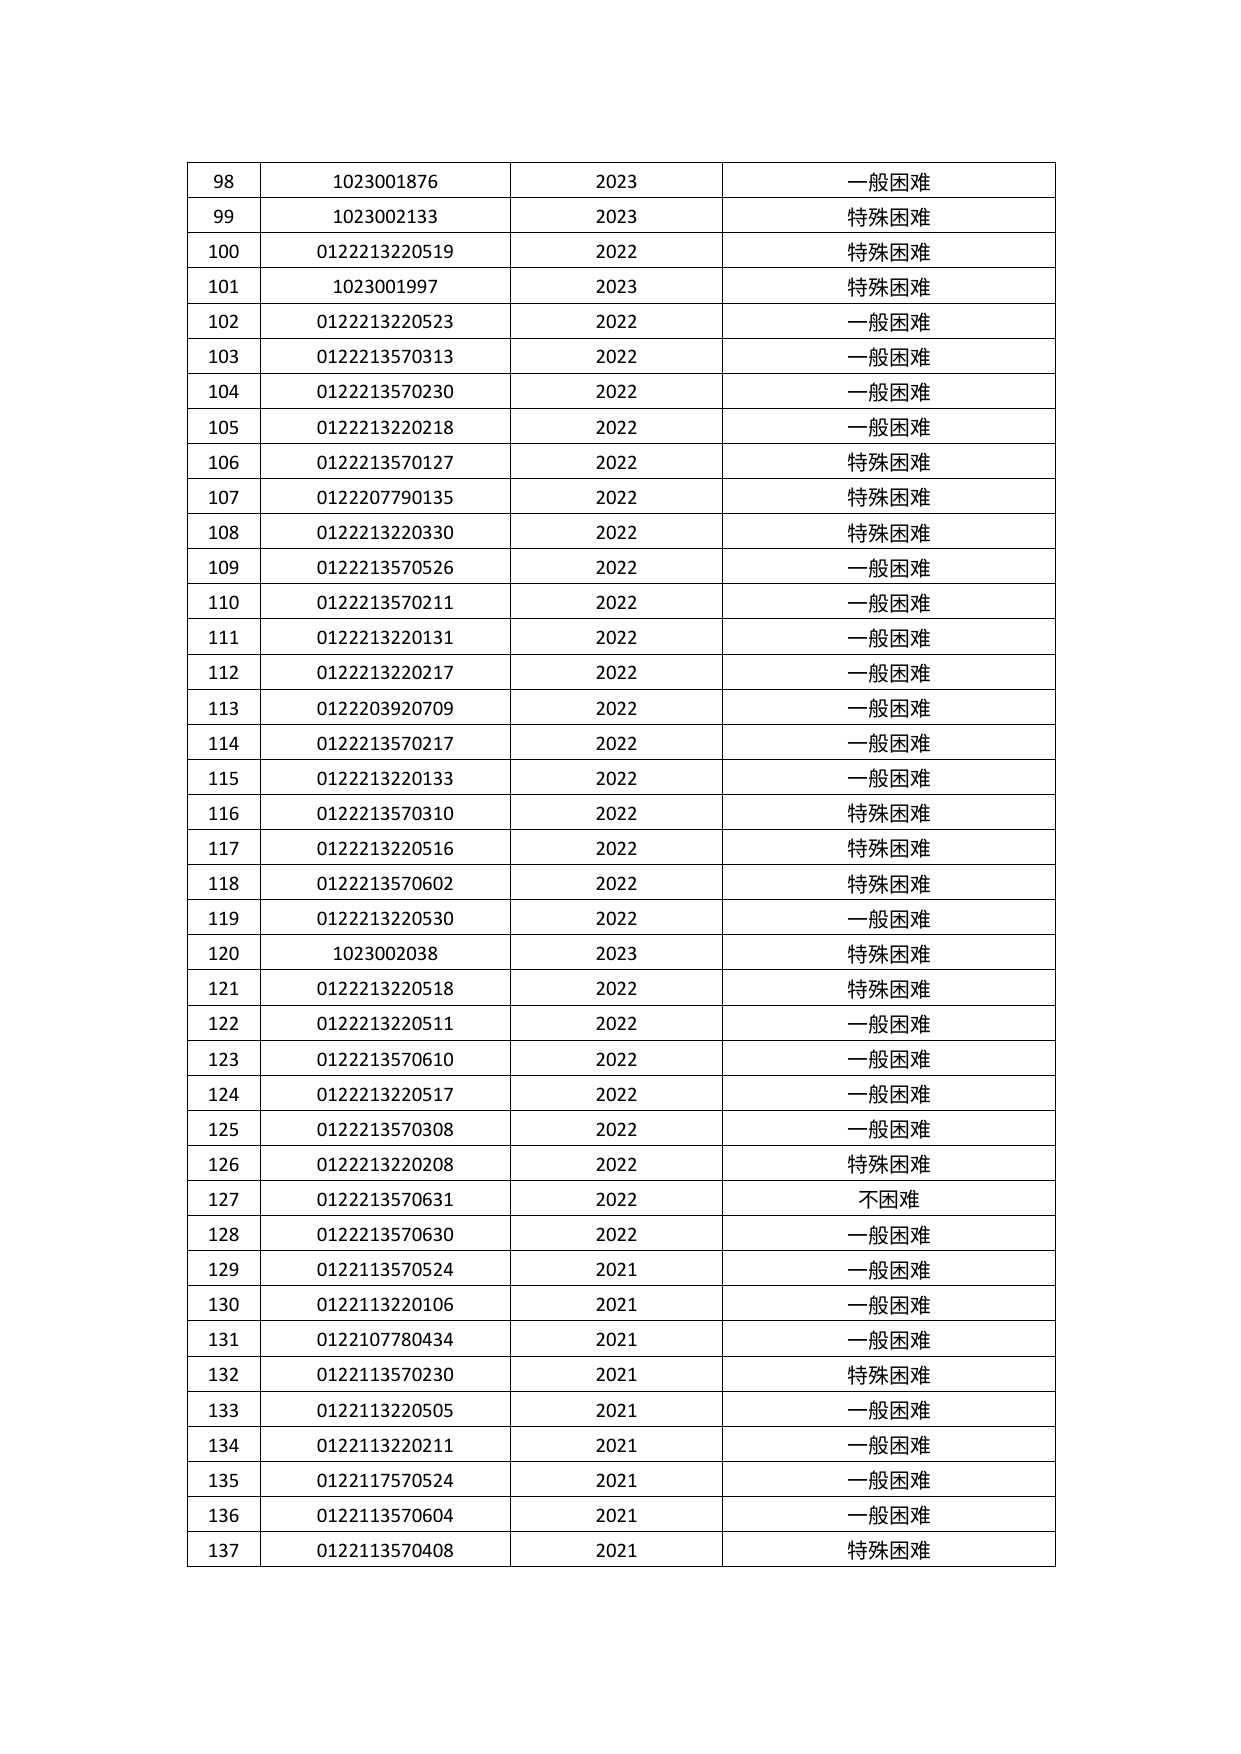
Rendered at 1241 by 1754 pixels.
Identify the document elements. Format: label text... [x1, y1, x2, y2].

table_cell 125 [188, 1111, 260, 1145]
table_cell 2021 [511, 1427, 722, 1461]
table_cell 101 [188, 268, 260, 302]
table_cell 2021 [511, 1321, 722, 1356]
table_cell 2023 [511, 268, 722, 302]
table_cell 一般困难 [723, 1462, 1055, 1496]
table_cell 一般困难 [723, 1041, 1055, 1075]
table_cell 一般困难 [723, 1286, 1055, 1320]
table_cell 一般困难 [723, 304, 1055, 337]
table_cell 0122213570230 [261, 374, 510, 408]
table_cell 0122113220505 [261, 1392, 510, 1426]
table_cell 1023002038 [261, 935, 510, 969]
table_cell 103 [188, 339, 260, 373]
table_cell 2023 [511, 935, 722, 969]
table_cell 0122213220517 [261, 1076, 510, 1110]
table_cell 124 [188, 1076, 260, 1110]
table_cell 特殊困难 [723, 935, 1055, 969]
table_cell 99 [188, 198, 260, 232]
table_cell 0122213220516 [261, 830, 510, 864]
table_cell 一般困难 [723, 1216, 1055, 1250]
table_cell 134 [188, 1427, 260, 1461]
table_cell 一般困难 [723, 339, 1055, 373]
table_cell 0122207790135 [261, 479, 510, 513]
table_cell 2022 [511, 865, 722, 899]
table_cell 107 [188, 479, 260, 513]
table_cell 一般困难 [723, 725, 1055, 759]
table_cell 0122113570524 [261, 1251, 510, 1285]
table_cell 2022 [511, 1076, 722, 1110]
table_cell 2023 [511, 198, 722, 232]
table_cell 0122213570211 [261, 584, 510, 618]
table_cell 2022 [511, 549, 722, 583]
table_cell 100 [188, 233, 260, 267]
table_cell 0122213570217 [261, 725, 510, 759]
table_cell 120 [188, 935, 260, 969]
table_cell 0122213220523 [261, 304, 510, 337]
table_cell 一般困难 [723, 1006, 1055, 1039]
table_cell 0122213220518 [261, 970, 510, 1004]
table_cell 2022 [511, 374, 722, 408]
table_cell 特殊困难 [723, 1532, 1055, 1566]
table_cell 2021 [511, 1462, 722, 1496]
table_cell 114 [188, 725, 260, 759]
table_cell 136 [188, 1497, 260, 1531]
table_cell 特殊困难 [723, 198, 1055, 232]
table_cell 特殊困难 [723, 970, 1055, 1004]
table_cell 2022 [511, 1181, 722, 1215]
table_cell 特殊困难 [723, 865, 1055, 899]
table_cell 2022 [511, 444, 722, 478]
table_cell 2022 [511, 304, 722, 337]
table_cell 2022 [511, 584, 722, 618]
table_cell 133 [188, 1392, 260, 1426]
table_cell 一般困难 [723, 690, 1055, 724]
table_cell 特殊困难 [723, 1146, 1055, 1180]
table_cell 2021 [511, 1286, 722, 1320]
table_cell 2021 [511, 1392, 722, 1426]
table_cell 132 [188, 1357, 260, 1391]
table_cell 106 [188, 444, 260, 478]
table_cell 2021 [511, 1251, 722, 1285]
table_cell 2022 [511, 690, 722, 724]
table_cell 2022 [511, 1041, 722, 1075]
table_cell 0122213570602 [261, 865, 510, 899]
table_cell 0122213220330 [261, 514, 510, 548]
table_cell 0122113570604 [261, 1497, 510, 1531]
table_cell 137 [188, 1532, 260, 1566]
table_cell 2021 [511, 1497, 722, 1531]
table_cell 0122113570230 [261, 1357, 510, 1391]
table_cell 一般困难 [723, 1427, 1055, 1461]
table_cell 0122113220211 [261, 1427, 510, 1461]
table_cell 0122213220511 [261, 1006, 510, 1039]
table_cell 特殊困难 [723, 444, 1055, 478]
table_cell 121 [188, 970, 260, 1004]
table_cell 117 [188, 830, 260, 864]
table_cell 2022 [511, 970, 722, 1004]
table_cell 126 [188, 1146, 260, 1180]
table_cell 一般困难 [723, 409, 1055, 443]
table_cell 一般困难 [723, 900, 1055, 934]
table_cell 一般困难 [723, 584, 1055, 618]
table_cell 127 [188, 1181, 260, 1215]
table_cell 0122213220530 [261, 900, 510, 934]
table_cell 特殊困难 [723, 830, 1055, 864]
table_cell 2022 [511, 1216, 722, 1250]
table_cell 特殊困难 [723, 514, 1055, 548]
table_cell 2021 [511, 1357, 722, 1391]
table_cell 一般困难 [723, 1111, 1055, 1145]
table_cell 116 [188, 795, 260, 829]
table_cell 0122213220217 [261, 655, 510, 688]
table_cell 一般困难 [723, 655, 1055, 688]
table_cell 特殊困难 [723, 233, 1055, 267]
table_cell 0122213570310 [261, 795, 510, 829]
table_cell 2022 [511, 900, 722, 934]
table_cell 特殊困难 [723, 795, 1055, 829]
table_cell 98 [188, 163, 260, 197]
table_cell 102 [188, 304, 260, 337]
table_cell 2022 [511, 1111, 722, 1145]
table_cell 0122213570313 [261, 339, 510, 373]
table_cell 不困难 [723, 1181, 1055, 1215]
table_cell 2022 [511, 1006, 722, 1039]
table_cell 112 [188, 655, 260, 688]
table_cell 一般困难 [723, 1251, 1055, 1285]
table_cell 113 [188, 690, 260, 724]
table_cell 105 [188, 409, 260, 443]
table_cell 2023 [511, 163, 722, 197]
table_cell 1023001997 [261, 268, 510, 302]
table_cell 特殊困难 [723, 479, 1055, 513]
table_cell 129 [188, 1251, 260, 1285]
table_cell 2022 [511, 760, 722, 794]
table_cell 2022 [511, 409, 722, 443]
table_cell 131 [188, 1321, 260, 1356]
table_cell 一般困难 [723, 760, 1055, 794]
table_cell 特殊困难 [723, 268, 1055, 302]
table_cell 0122117570524 [261, 1462, 510, 1496]
table_cell 一般困难 [723, 1321, 1055, 1356]
table_cell 2022 [511, 479, 722, 513]
table_cell 115 [188, 760, 260, 794]
table_cell 0122213570610 [261, 1041, 510, 1075]
table_cell 118 [188, 865, 260, 899]
table_cell 104 [188, 374, 260, 408]
table_cell 109 [188, 549, 260, 583]
table_cell 2022 [511, 233, 722, 267]
table_cell 1023001876 [261, 163, 510, 197]
table_cell 110 [188, 584, 260, 618]
table_cell 0122213570631 [261, 1181, 510, 1215]
table_cell 0122213220131 [261, 619, 510, 653]
table_cell 特殊困难 [723, 1357, 1055, 1391]
table_cell 2022 [511, 514, 722, 548]
table_cell 2022 [511, 655, 722, 688]
table_cell 2022 [511, 795, 722, 829]
table_cell 0122213220133 [261, 760, 510, 794]
table_cell 一般困难 [723, 1076, 1055, 1110]
table_cell 0122213570526 [261, 549, 510, 583]
table_cell 0122203920709 [261, 690, 510, 724]
table_cell 0122213570630 [261, 1216, 510, 1250]
table_cell 一般困难 [723, 619, 1055, 653]
table_cell 0122213570127 [261, 444, 510, 478]
table_cell 一般困难 [723, 374, 1055, 408]
table_cell 0122113570408 [261, 1532, 510, 1566]
table_cell 119 [188, 900, 260, 934]
table_cell 0122213220519 [261, 233, 510, 267]
table_cell 0122213220208 [261, 1146, 510, 1180]
table_cell 123 [188, 1041, 260, 1075]
table_cell 一般困难 [723, 1392, 1055, 1426]
table_cell 2022 [511, 725, 722, 759]
table_cell 2022 [511, 1146, 722, 1180]
table_cell 0122213220218 [261, 409, 510, 443]
table_cell 135 [188, 1462, 260, 1496]
table_cell 130 [188, 1286, 260, 1320]
table_cell 2022 [511, 830, 722, 864]
table_cell 一般困难 [723, 549, 1055, 583]
table_cell 一般困难 [723, 1497, 1055, 1531]
table_cell 一般困难 [723, 163, 1055, 197]
table_cell 0122107780434 [261, 1321, 510, 1356]
table_cell 122 [188, 1006, 260, 1039]
table_cell 111 [188, 619, 260, 653]
table_cell 1023002133 [261, 198, 510, 232]
table_cell 0122113220106 [261, 1286, 510, 1320]
table_cell 2021 [511, 1532, 722, 1566]
table_cell 2022 [511, 339, 722, 373]
table_cell 0122213570308 [261, 1111, 510, 1145]
table_cell 2022 [511, 619, 722, 653]
table_cell 128 [188, 1216, 260, 1250]
table_cell 108 [188, 514, 260, 548]
